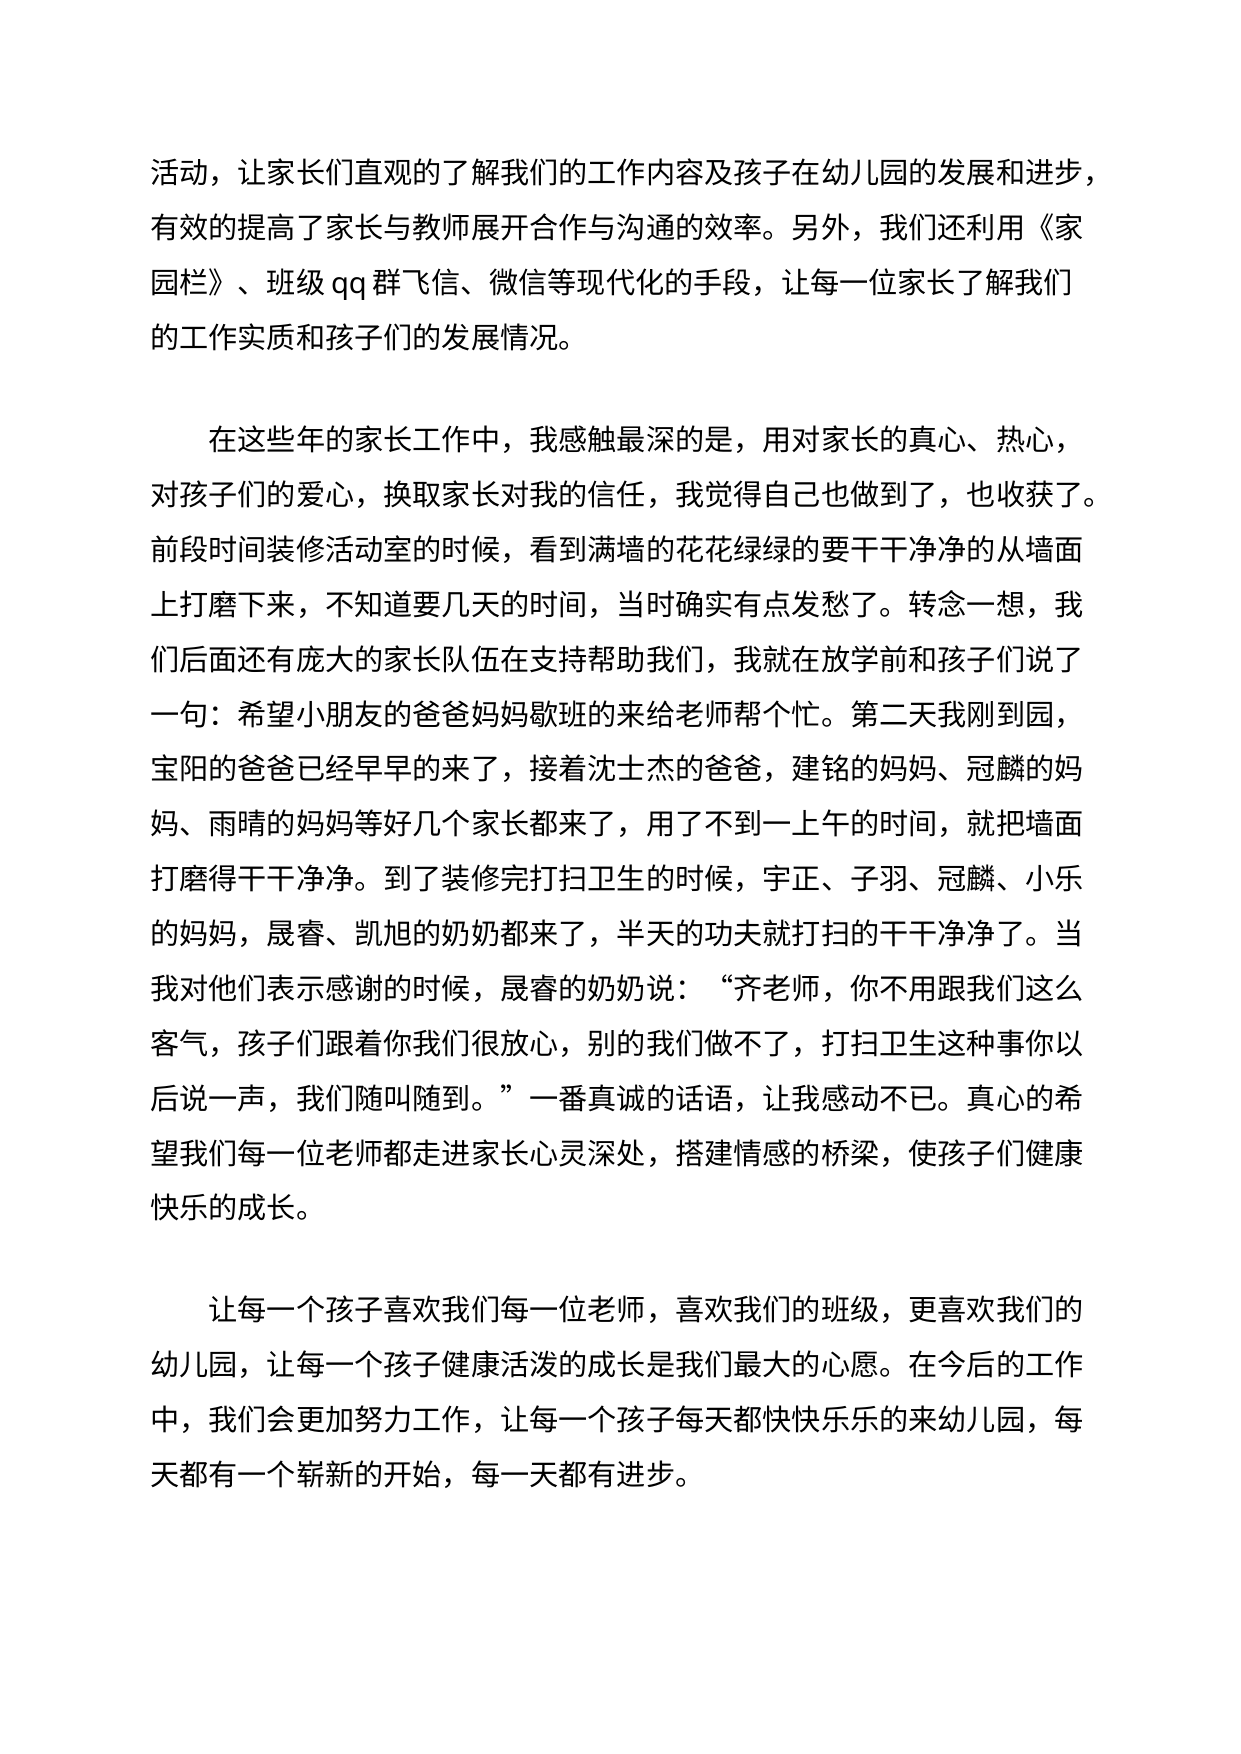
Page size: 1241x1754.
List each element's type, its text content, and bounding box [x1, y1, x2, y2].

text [150, 150, 1090, 357]
text 让每一个孩子喜欢我们每一位老师，喜欢我们的班级，更喜欢我们的幼儿园，让每一个孩子健康活泼的成长是我们最大的心愿。在今后的工作中，我们会更加努力工作，让每一个孩子每天都快快乐乐的来幼儿园，每天都有一个崭新的开始，每一天都有进步。 [150, 1287, 1090, 1494]
text 在这些年的家长工作中，我感触最深的是，用对家长的真心、热心，对孩子们的爱心，换取家长对我的信任，我觉得自己也做到了，也收获了。前段时间装修活动室的时候，看到满墙的花花绿绿的要干干净净的从墙面上打磨下来，不知道要几天的时间，当时确实有点发愁了。转念一想，我们后面还有庞大的家长队伍在支持帮助我们，我就在放学前和孩子们说了一句：希望小朋友的爸爸妈妈歇班的来给老师帮个忙。第二天我刚到园，宝阳的爸爸已经早早的来了，接着沈士杰的爸爸，建铭的妈妈、冠麟的妈妈、雨晴的妈妈等好几个家长都来了，用了不到一上午的时间，就把墙面打磨得干干净净。到了装修完打扫卫生的时候，宇正、子羽、冠麟、小乐的妈妈，晟睿、凯旭的奶奶都来了，半天的功夫就打扫的干干净净了。当我对他们表示感谢的时候，晟睿的奶奶说：“齐老师，你不用跟我们这么客气，孩子们跟着你我们很放心，别的我们做不了，打扫卫生这种事你以后说一声，我们随叫随到。”一番真诚的话语，让我感动不已。真心的希望我们每一位老师都走进家长心灵深处，搭建情感的桥梁，使孩子们健康快乐的成长。 [150, 417, 1090, 1227]
